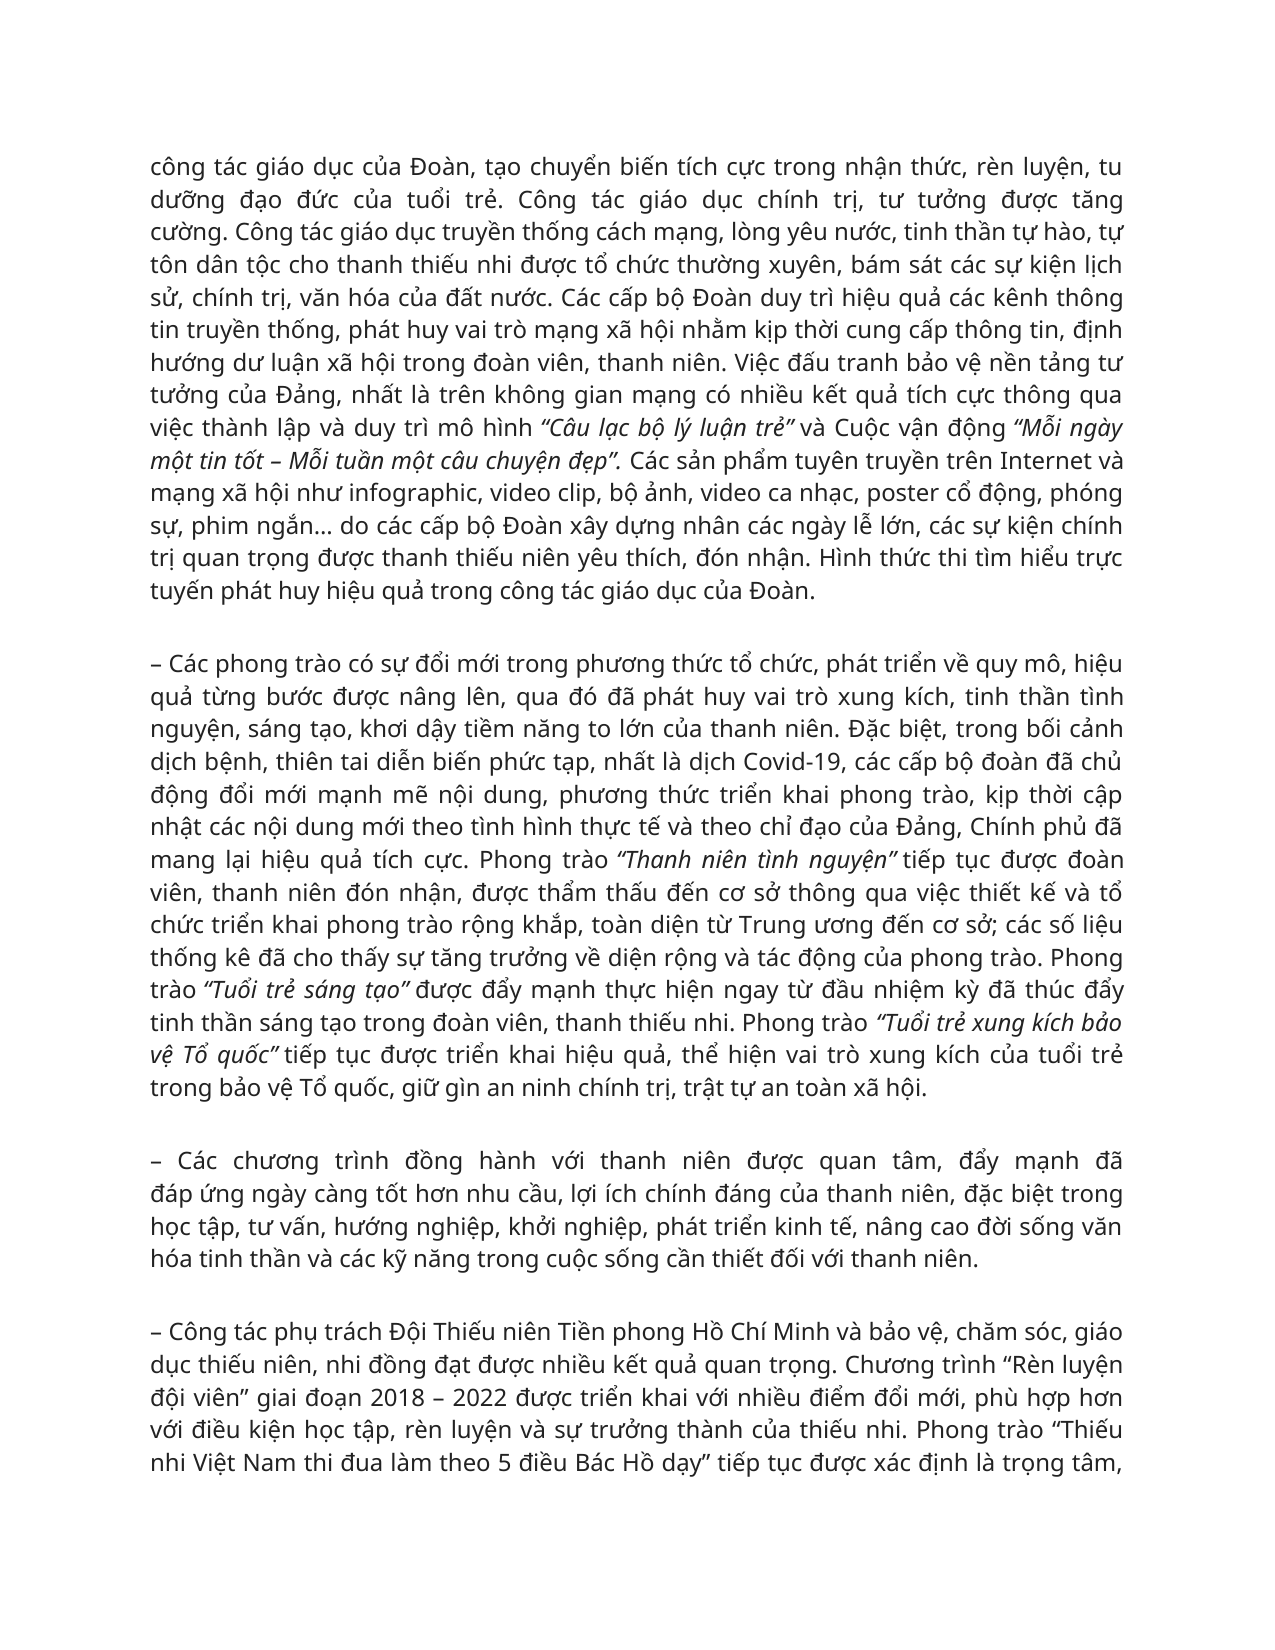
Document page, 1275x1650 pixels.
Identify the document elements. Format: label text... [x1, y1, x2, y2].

text – Các chương trình đồng hành với thanh niên được quan tâm, đẩy mạnh đã đáp ứng ngày càng tốt hơn nhu cầu, lợi ích chính đáng của thanh niên, đặc biệt trong học tập, tư vấn, hướng nghiệp, khởi nghiệp, phát triển kinh tế, nâng cao đời sống văn hóa tinh thần và các kỹ năng trong cuộc sống cần thiết đối với thanh niên. [150, 1144, 1125, 1274]
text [150, 1315, 1125, 1478]
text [150, 150, 1125, 606]
text – Các phong trào có sự đổi mới trong phương thức tổ chức, phát triển về quy mô, hiệu quả từng bước được nâng lên, qua đó đã phát huy vai trò xung kích, tinh thần tình nguyện, sáng tạo, khơi dậy tiềm năng to lớn của thanh niên. Đặc biệt, trong bối cảnh dịch bệnh, thiên tai diễn biến phức tạp, nhất là dịch Covid-19, các cấp bộ đoàn đã chủ động đổi mới mạnh mẽ nội dung, phương thức triển khai phong trào, kịp thời cập nhật các nội dung mới theo tình hình thực tế và theo chỉ đạo của Đảng, Chính phủ đã mang lại hiệu quả tích cực. Phong trào “Thanh niên tình nguyện” tiếp tục được đoàn viên, thanh niên đón nhận, được thẩm thấu đến cơ sở thông qua việc thiết kế và tổ chức triển khai phong trào rộng khắp, toàn diện từ Trung ương đến cơ sở; các số liệu thống kê đã cho thấy sự tăng trưởng về diện rộng và tác động của phong trào. Phong trào “Tuổi trẻ sáng tạo” được đẩy mạnh thực hiện ngay từ đầu nhiệm kỳ đã thúc đẩy tinh thần sáng tạo trong đoàn viên, thanh thiếu nhi. Phong trào “Tuổi trẻ xung kích bảo vệ Tổ quốc” tiếp tục được triển khai hiệu quả, thể hiện vai trò xung kích của tuổi trẻ trong bảo vệ Tổ quốc, giữ gìn an ninh chính trị, trật tự an toàn xã hội. [150, 647, 1125, 1103]
